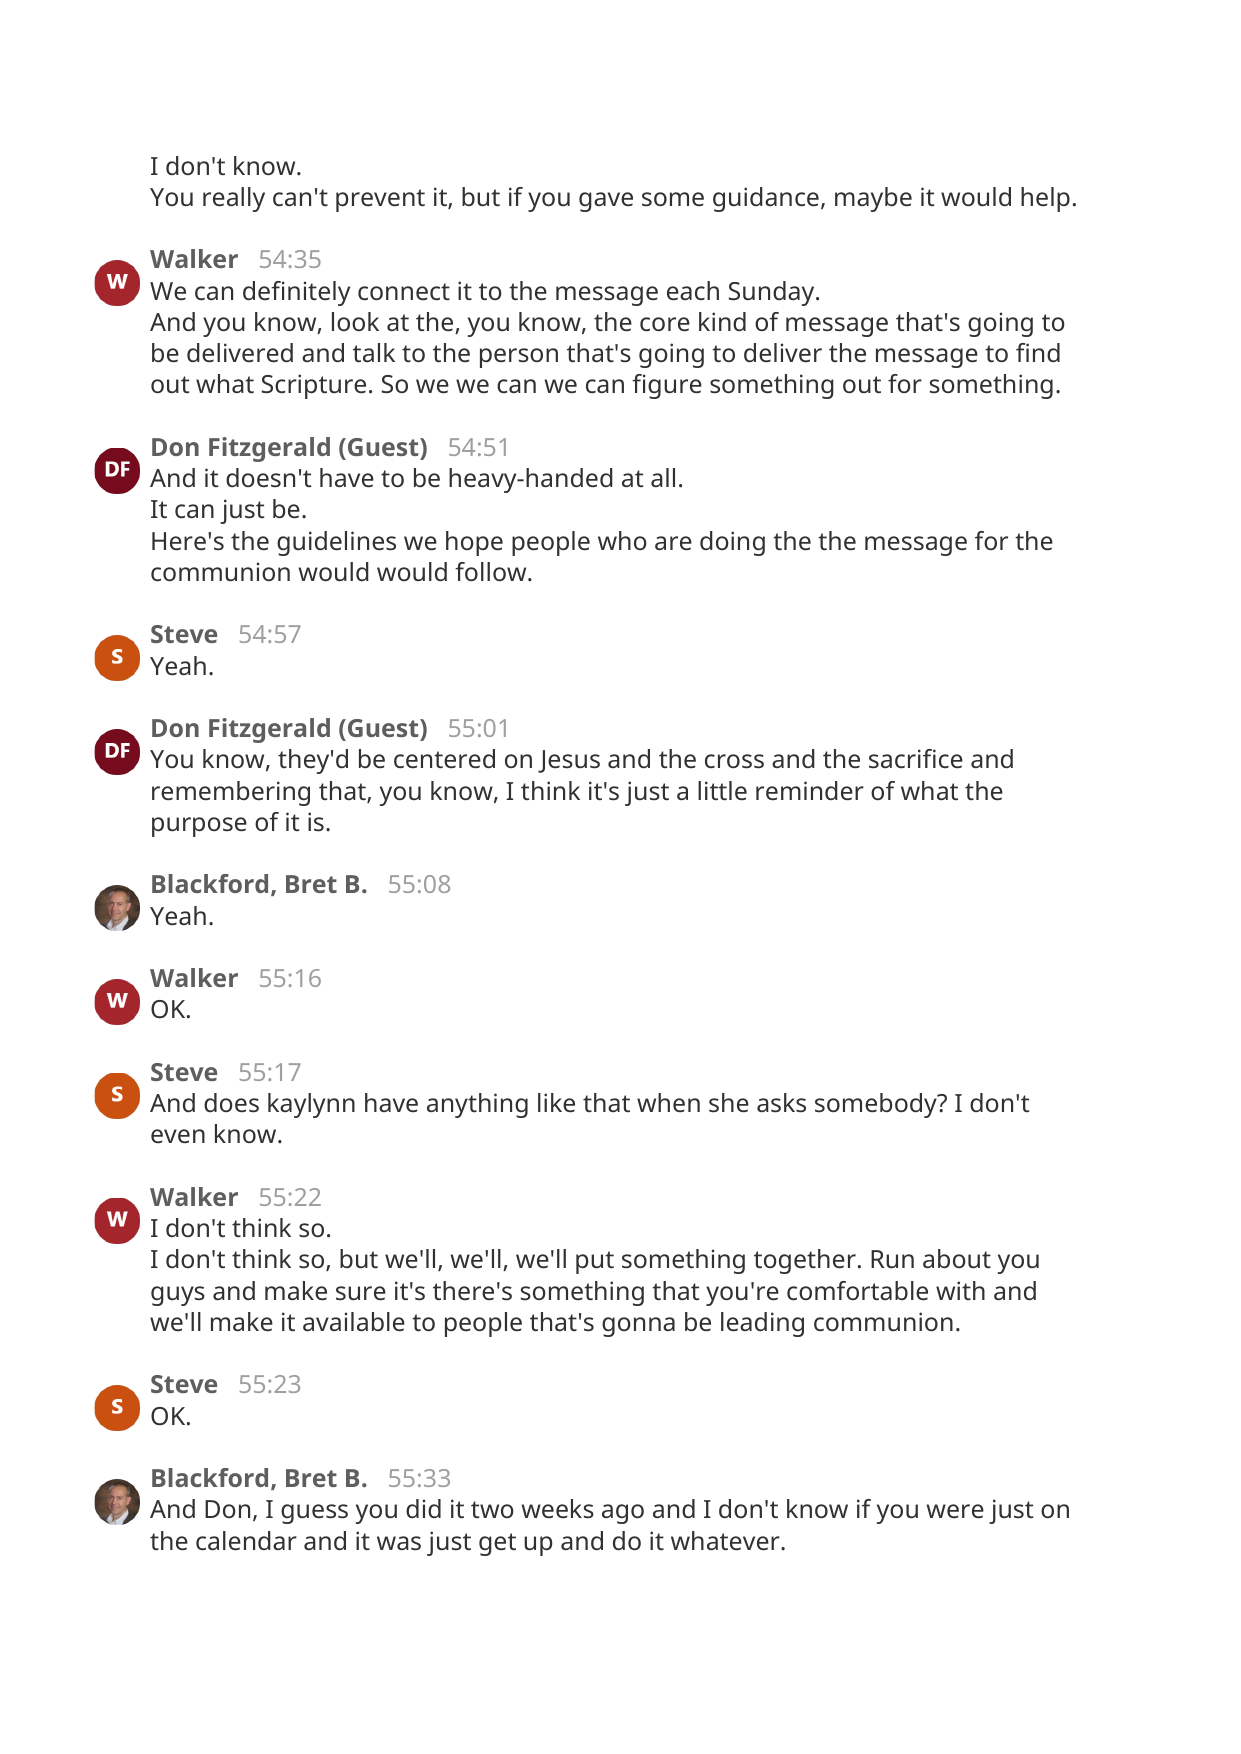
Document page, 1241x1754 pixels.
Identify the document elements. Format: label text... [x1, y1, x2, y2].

text Walker 54:35 We can definitely connect it to the message each Sunday. And you know, look at the, you know, the core kind of message that's going to be delivered and talk to the person that's going to deliver the message to find out what Scripture. So we we can we can figure something out for something. [150, 212, 1090, 400]
picture [94, 1198, 140, 1244]
picture [94, 1073, 140, 1119]
picture [94, 1479, 140, 1525]
text Don Fitzgerald (Guest) 54:51 And it doesn't have to be heavy-handed at all. It can just be. Here's the guidelines we hope people who are doing the the message for the communion would would follow. [150, 400, 1090, 587]
text Steve 55:23 OK. [150, 1337, 1090, 1431]
picture [94, 260, 140, 306]
picture [94, 729, 140, 775]
text Blackford, Bret B. 55:33 And Don, I guess you did it two weeks ago and I don't know if you were just on the calendar and it was just get up and do it whatever. [150, 1431, 1090, 1556]
picture [94, 448, 140, 494]
text Walker 55:22 I don't think so. I don't think so, but we'll, we'll, we'll put something together. Run about you guys and make sure it's there's something that you're comfortable with and we'll make it available to people that's gonna be leading communion. [150, 1150, 1090, 1337]
picture [94, 1385, 140, 1431]
picture [94, 885, 140, 931]
text Blackford, Bret B. 55:08 Yeah. [150, 837, 1090, 931]
text Walker 55:16 OK. [150, 931, 1090, 1025]
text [150, 150, 1090, 212]
text Steve 54:57 Yeah. [150, 587, 1090, 681]
text Don Fitzgerald (Guest) 55:01 You know, they'd be centered on Jesus and the cross and the sacrifice and remembering that, you know, I think it's just a little reminder of what the purpose of it is. [150, 681, 1090, 837]
picture [94, 979, 140, 1025]
picture [94, 635, 140, 681]
text Steve 55:17 And does kaylynn have anything like that when she asks somebody? I don't even know. [150, 1025, 1090, 1150]
